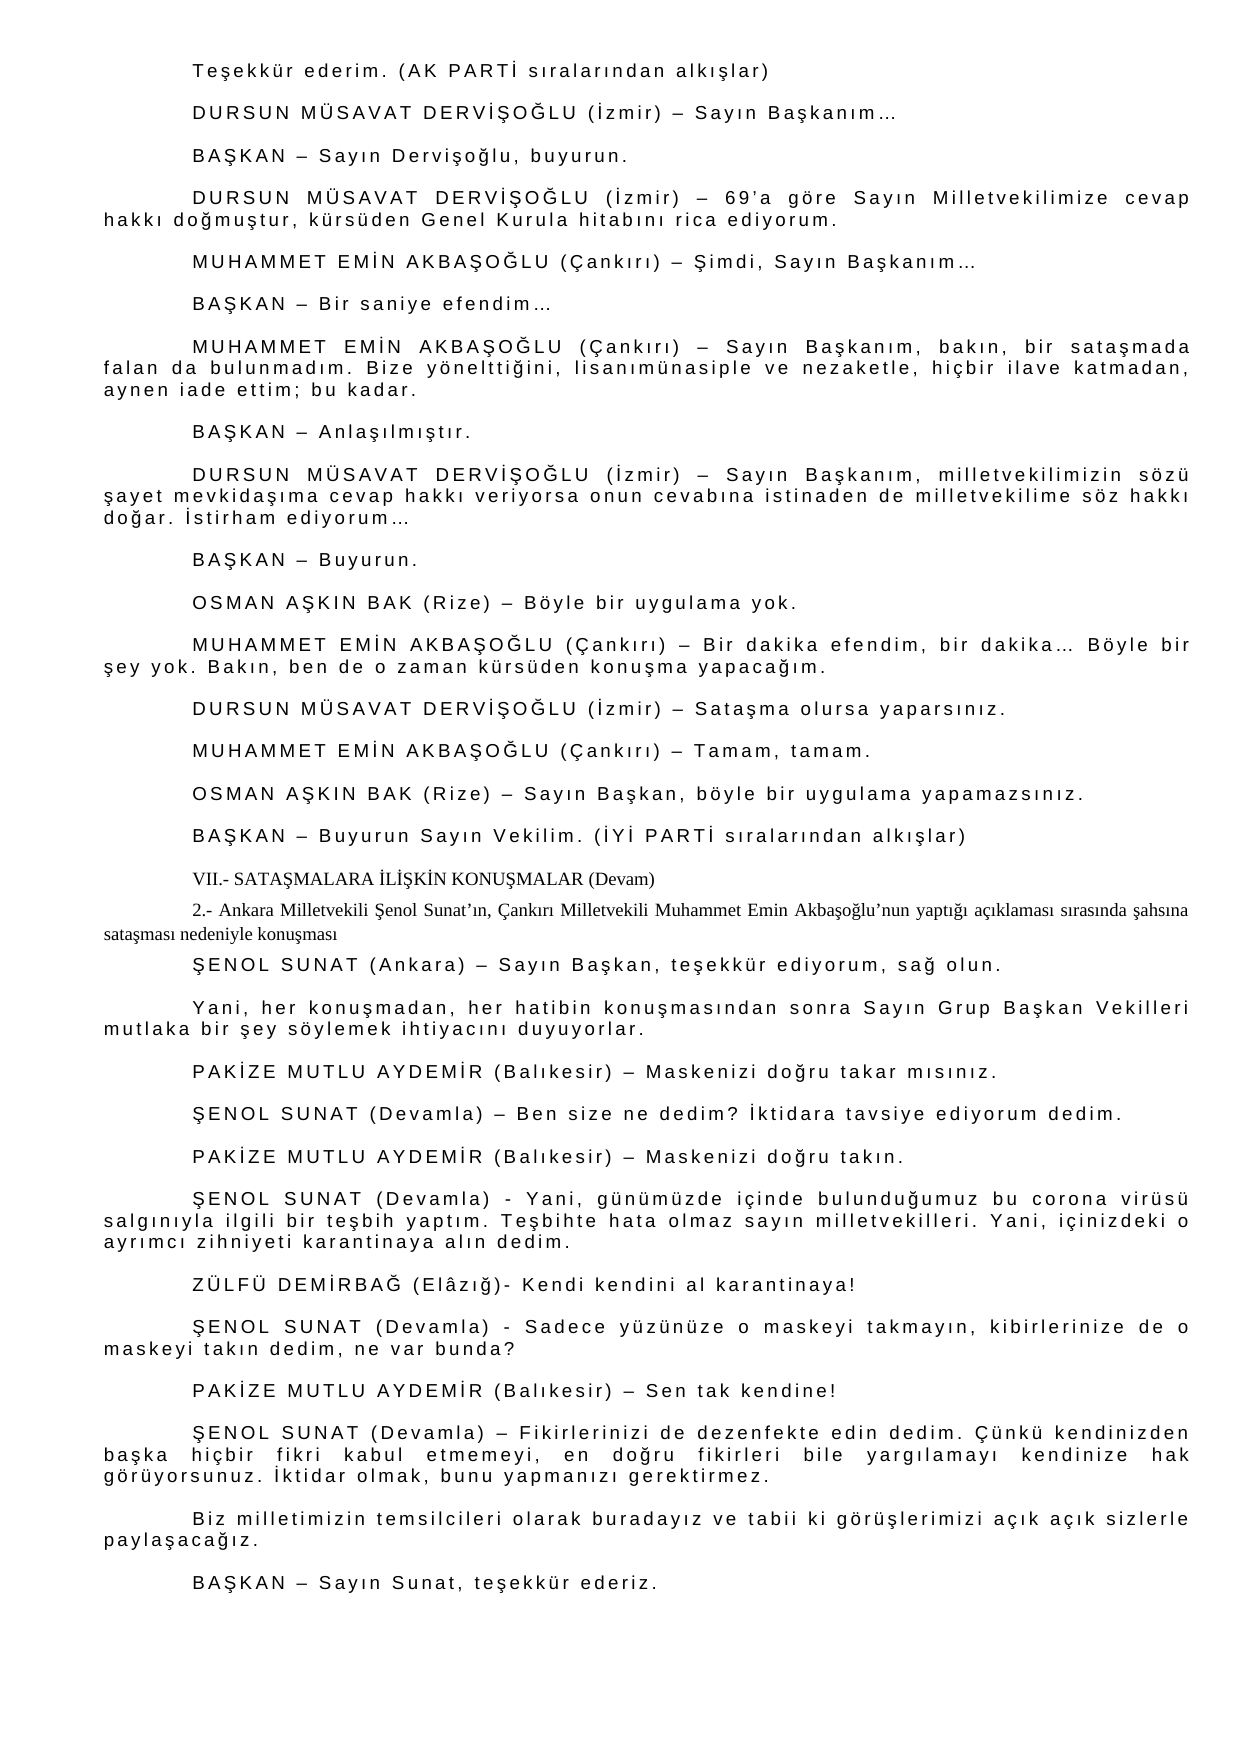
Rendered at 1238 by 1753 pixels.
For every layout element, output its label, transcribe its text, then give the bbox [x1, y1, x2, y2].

text MUHAMMET EMİN AKBAŞOĞLU (Çankırı) – Bir dakika efendim, bir dakika… Böyle bir şey yok. Bakın, ben de o zaman kürsüden konuşma yapacağım. [103, 634, 1190, 677]
text DURSUN MÜSAVAT DERVİŞOĞLU (İzmir) – Sayın Başkanım… [103, 102, 1190, 124]
text MUHAMMET EMİN AKBAŞOĞLU (Çankırı) – Sayın Başkanım, bakın, bir sataşmada falan da bulunmadım. Bize yönelttiğini, lisanımünasiple ve nezaketle, hiçbir ilave katmadan, aynen iade ettim; bu kadar. [103, 336, 1190, 400]
text Yani, her konuşmadan, her hatibin konuşmasından sonra Sayın Grup Başkan Vekilleri mutlaka bir şey söylemek ihtiyacını duyuyorlar. [103, 997, 1190, 1040]
text DURSUN MÜSAVAT DERVİŞOĞLU (İzmir) – 69’a göre Sayın Milletvekilimize cevap hakkı doğmuştur, kürsüden Genel Kurula hitabını rica ediyorum. [103, 187, 1190, 230]
text OSMAN AŞKIN BAK (Rize) – Böyle bir uygulama yok. [103, 591, 1190, 613]
text BAŞKAN – Sayın Sunat, teşekkür ederiz. [103, 1572, 1190, 1593]
text Biz milletimizin temsilcileri olarak buradayız ve tabii ki görüşlerimizi açık açık sizlerle paylaşacağız. [103, 1508, 1190, 1551]
text ZÜLFÜ DEMİRBAĞ (Elâzığ)- Kendi kendini al karantinaya! [103, 1273, 1190, 1295]
text Teşekkür ederim. (AK PARTİ sıralarından alkışlar) [103, 60, 1190, 81]
text BAŞKAN – Bir saniye efendim… [103, 293, 1190, 315]
text PAKİZE MUTLU AYDEMİR (Balıkesir) – Maskenizi doğru takar mısınız. [103, 1061, 1190, 1082]
text ŞENOL SUNAT (Ankara) – Sayın Başkan, teşekkür ediyorum, sağ olun. [103, 954, 1190, 976]
text 2.- Ankara Milletvekili Şenol Sunat’ın, Çankırı Milletvekili Muhammet Emin Akbaşoğlu’nun yaptığı açıklaması sırasında şahsına sataşması nedeniyle konuşması [103, 898, 1190, 945]
text BAŞKAN – Buyurun Sayın Vekilim. (İYİ PARTİ sıralarından alkışlar) [103, 825, 1190, 847]
text PAKİZE MUTLU AYDEMİR (Balıkesir) – Maskenizi doğru takın. [103, 1145, 1190, 1167]
text ŞENOL SUNAT (Devamla) - Sadece yüzünüze o maskeyi takmayın, kibirlerinize de o maskeyi takın dedim, ne var bunda? [103, 1316, 1190, 1359]
text OSMAN AŞKIN BAK (Rize) – Sayın Başkan, böyle bir uygulama yapamazsınız. [103, 783, 1190, 804]
text BAŞKAN – Sayın Dervişoğlu, buyurun. [103, 144, 1190, 166]
text BAŞKAN – Anlaşılmıştır. [103, 421, 1190, 443]
text VII.- SATAŞMALARA İLİŞKİN KONUŞMALAR (Devam) [103, 867, 1190, 889]
text DURSUN MÜSAVAT DERVİŞOĞLU (İzmir) – Sayın Başkanım, milletvekilimizin sözü şayet mevkidaşıma cevap hakkı veriyorsa onun cevabına istinaden de milletvekilime söz hakkı doğar. İstirham ediyorum… [103, 463, 1190, 528]
text DURSUN MÜSAVAT DERVİŞOĞLU (İzmir) – Sataşma olursa yaparsınız. [103, 698, 1190, 719]
text ŞENOL SUNAT (Devamla) – Fikirlerinizi de dezenfekte edin dedim. Çünkü kendinizden başka hiçbir fikri kabul etmemeyi, en doğru fikirleri bile yargılamayı kendinize hak görüyorsunuz. İktidar olmak, bunu yapmanızı gerektirmez. [103, 1422, 1190, 1487]
text ŞENOL SUNAT (Devamla) - Yani, günümüzde içinde bulunduğumuz bu corona virüsü salgınıyla ilgili bir teşbih yaptım. Teşbihte hata olmaz sayın milletvekilleri. Yani, içinizdeki o ayrımcı zihniyeti karantinaya alın dedim. [103, 1188, 1190, 1252]
text PAKİZE MUTLU AYDEMİR (Balıkesir) – Sen tak kendine! [103, 1380, 1190, 1401]
text MUHAMMET EMİN AKBAŞOĞLU (Çankırı) – Tamam, tamam. [103, 740, 1190, 762]
text ŞENOL SUNAT (Devamla) – Ben size ne dedim? İktidara tavsiye ediyorum dedim. [103, 1103, 1190, 1124]
text MUHAMMET EMİN AKBAŞOĞLU (Çankırı) – Şimdi, Sayın Başkanım… [103, 251, 1190, 272]
text BAŞKAN – Buyurun. [103, 549, 1190, 571]
